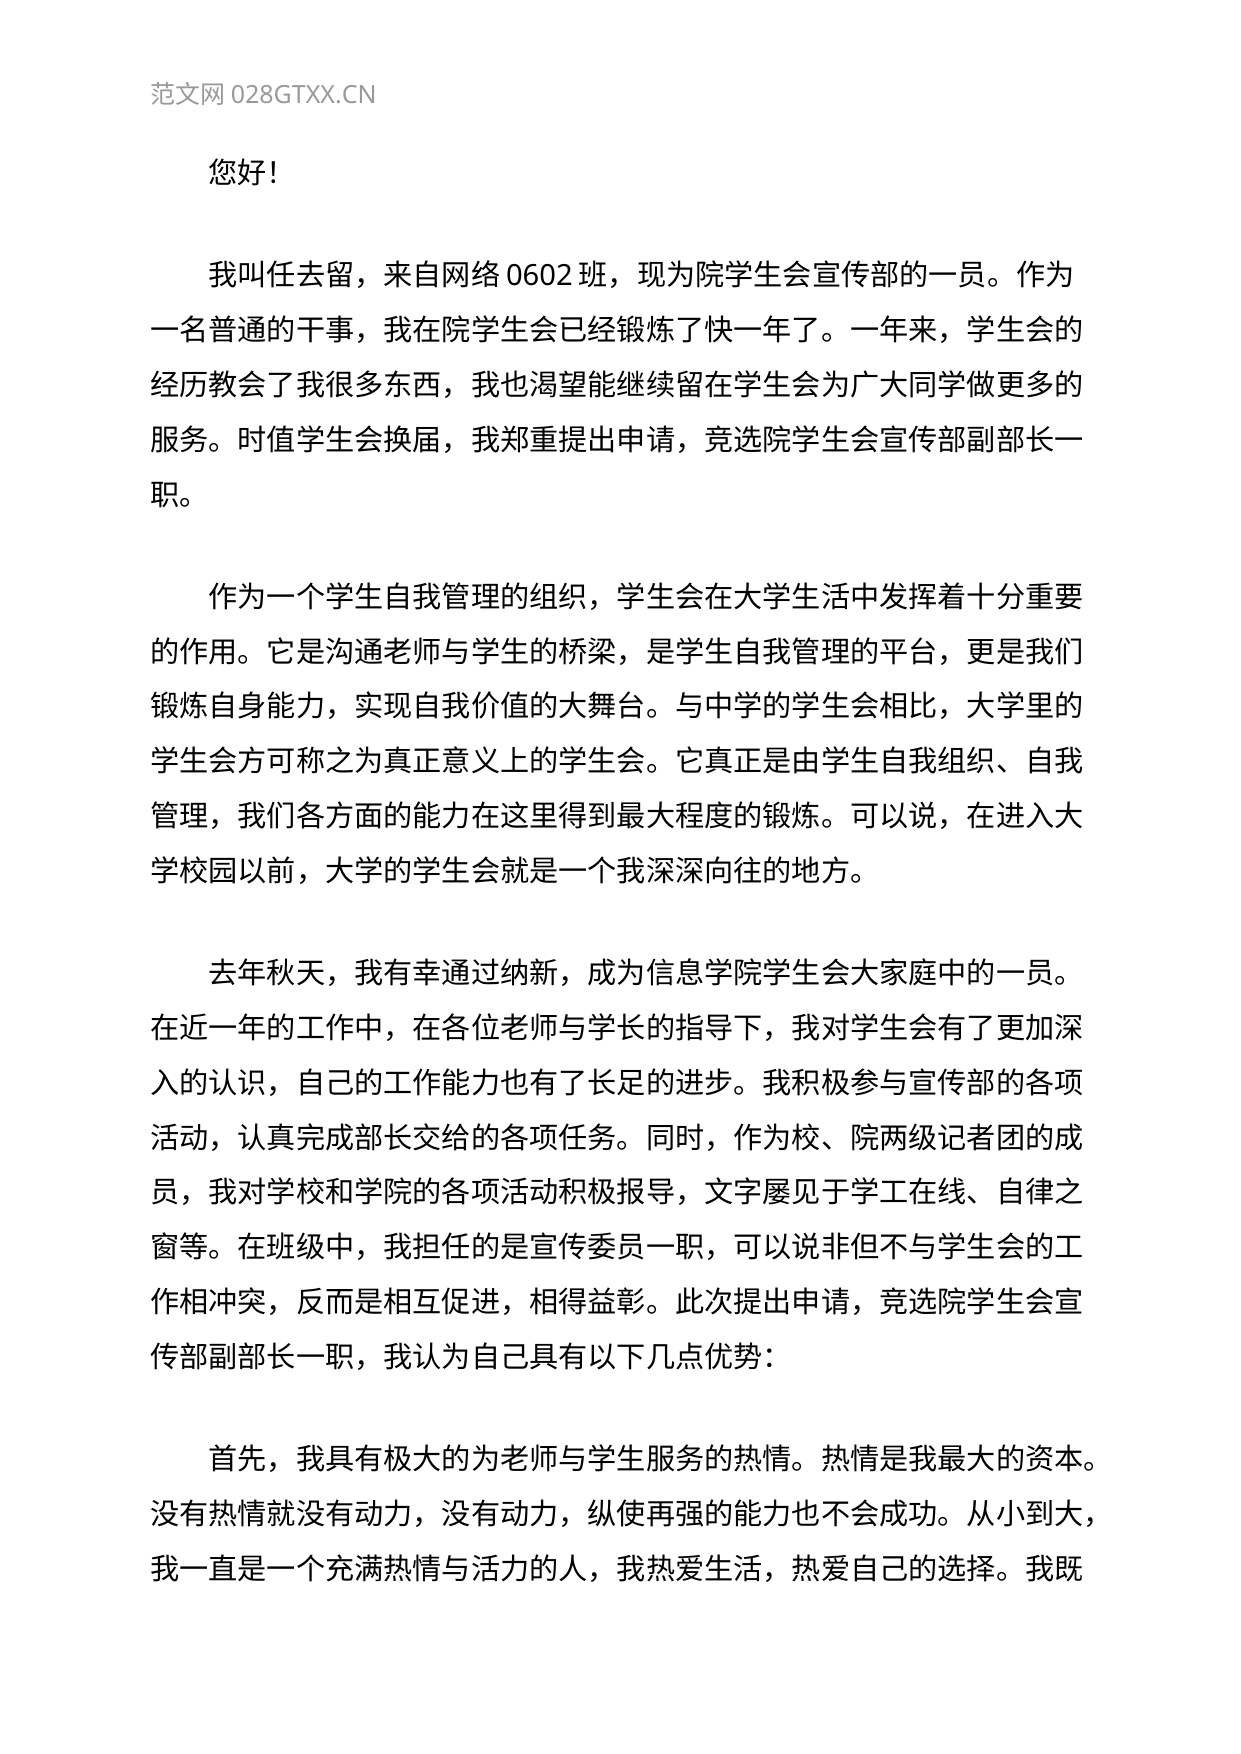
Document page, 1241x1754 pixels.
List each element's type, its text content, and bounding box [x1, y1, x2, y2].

text 您好！ [150, 150, 1090, 192]
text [150, 1436, 1090, 1588]
text 去年秋天，我有幸通过纳新，成为信息学院学生会大家庭中的一员。在近一年的工作中，在各位老师与学长的指导下，我对学生会有了更加深入的认识，自己的工作能力也有了长足的进步。我积极参与宣传部的各项活动，认真完成部长交给的各项任务。同时，作为校、院两级记者团的成员，我对学校和学院的各项活动积极报导，文字屡见于学工在线、自律之窗等。在班级中，我担任的是宣传委员一职，可以说非但不与学生会的工作相冲突，反而是相互促进，相得益彰。此次提出申请，竞选院学生会宣传部副部长一职，我认为自己具有以下几点优势： [150, 949, 1090, 1376]
text 我叫任去留，来自网络0602班，现为院学生会宣传部的一员。作为一名普通的干事，我在院学生会已经锻炼了快一年了。一年来，学生会的经历教会了我很多东西，我也渴望能继续留在学生会为广大同学做更多的服务。时值学生会换届，我郑重提出申请，竞选院学生会宣传部副部长一职。 [150, 252, 1090, 514]
text 作为一个学生自我管理的组织，学生会在大学生活中发挥着十分重要的作用。它是沟通老师与学生的桥梁，是学生自我管理的平台，更是我们锻炼自身能力，实现自我价值的大舞台。与中学的学生会相比，大学里的学生会方可称之为真正意义上的学生会。它真正是由学生自我组织、自我管理，我们各方面的能力在这里得到最大程度的锻炼。可以说，在进入大学校园以前，大学的学生会就是一个我深深向往的地方。 [150, 573, 1090, 890]
